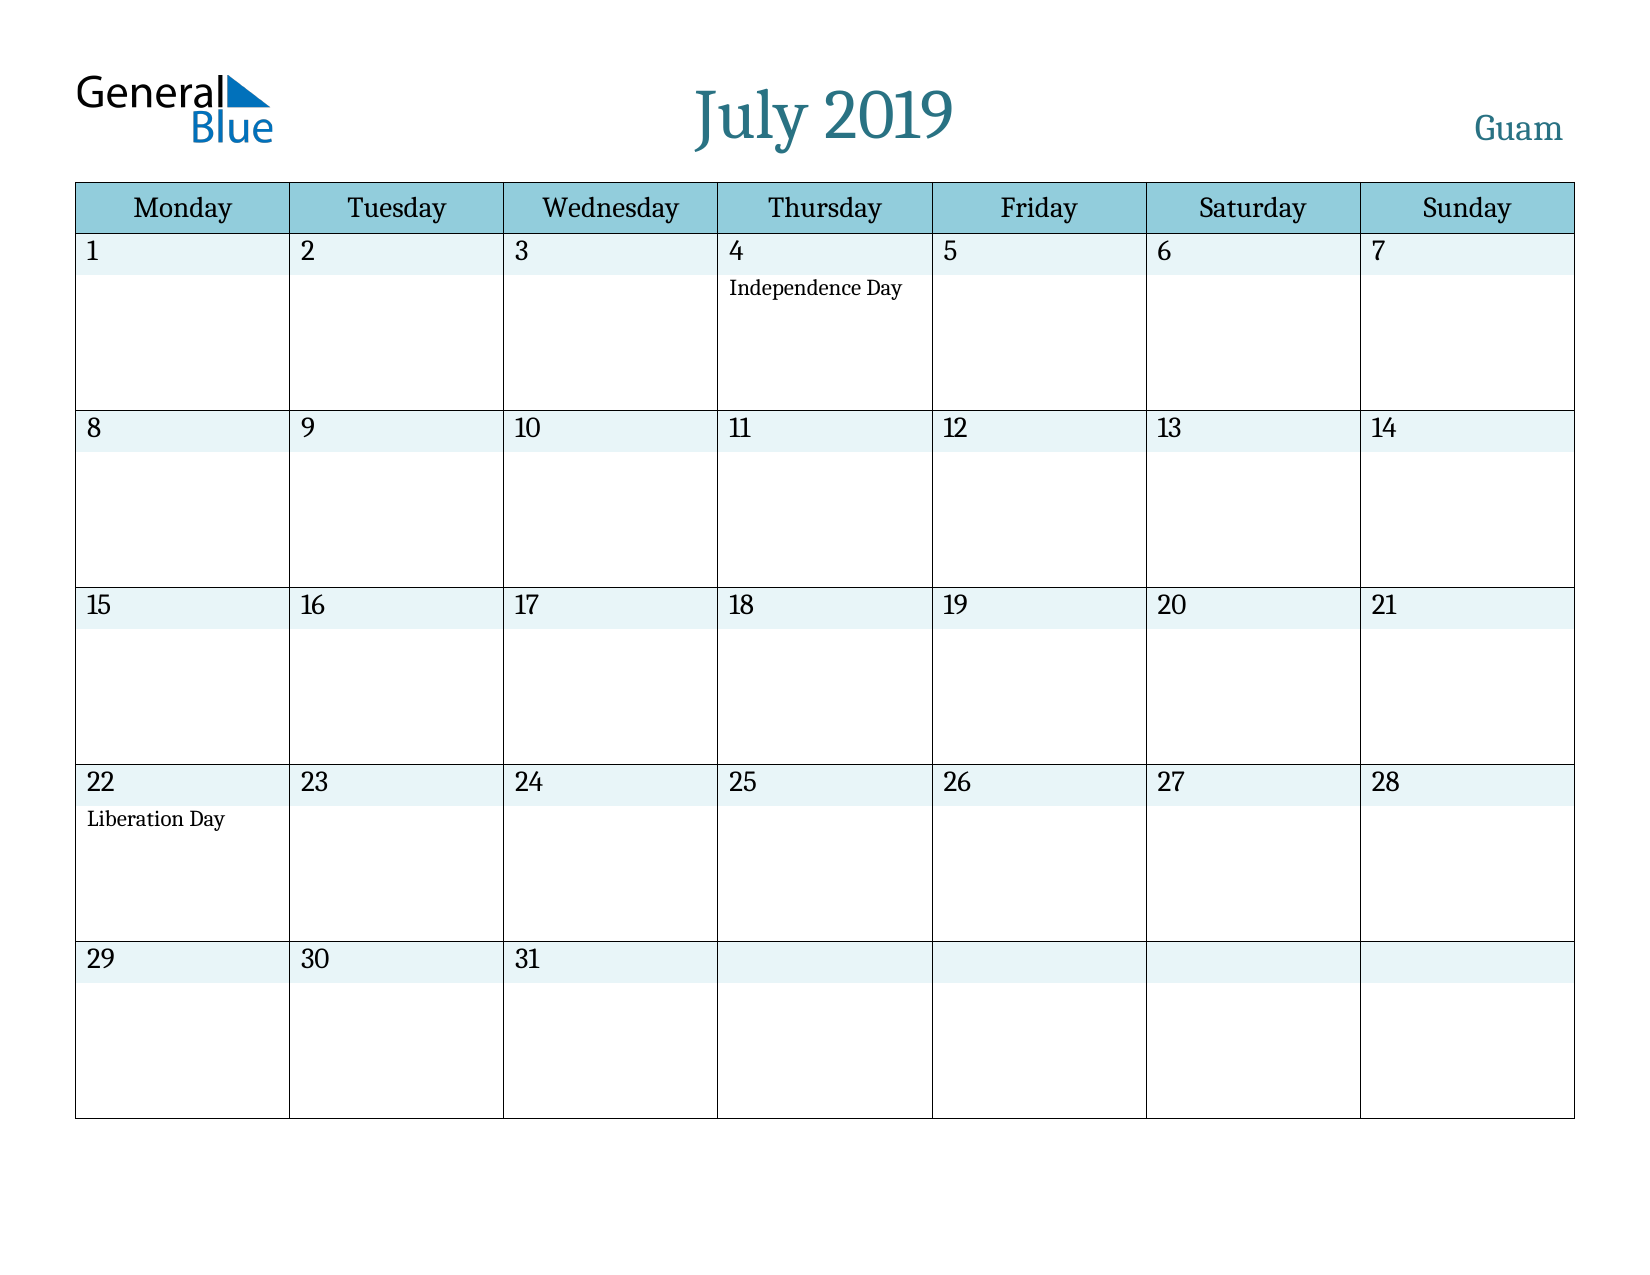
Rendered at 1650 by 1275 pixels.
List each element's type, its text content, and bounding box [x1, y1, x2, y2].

table_cell Tuesday [290, 183, 503, 233]
table_cell [76, 983, 289, 1118]
table_cell 5 [933, 234, 1146, 275]
table_cell [933, 806, 1146, 941]
table_cell 18 [718, 588, 932, 629]
table_header [76, 75, 503, 182]
table_cell 4 [718, 234, 932, 275]
table_cell 14 [1361, 411, 1574, 452]
table_cell [933, 452, 1146, 587]
table_cell [504, 806, 717, 941]
table_cell 28 [1361, 765, 1574, 806]
table_cell 19 [933, 588, 1146, 629]
table_cell [504, 452, 717, 587]
table_cell [718, 806, 932, 941]
table_cell [1147, 942, 1360, 983]
table_cell 17 [504, 588, 717, 629]
table_cell [933, 942, 1146, 983]
table_cell [1361, 942, 1574, 983]
table_cell 7 [1361, 234, 1574, 275]
table_cell Thursday [718, 183, 932, 233]
table_cell 26 [933, 765, 1146, 806]
table_cell [718, 629, 932, 764]
table_cell 12 [933, 411, 1146, 452]
table_cell [504, 275, 717, 410]
table_cell 23 [290, 765, 503, 806]
table_cell [290, 806, 503, 941]
table_cell 13 [1147, 411, 1360, 452]
table_cell [933, 983, 1146, 1118]
table_cell [1361, 275, 1574, 410]
table_cell 22 [76, 765, 289, 806]
table_cell [504, 983, 717, 1118]
table_cell Independence Day [718, 275, 932, 410]
table_cell 1 [76, 234, 289, 275]
table_cell Liberation Day [76, 806, 289, 941]
table_cell 3 [504, 234, 717, 275]
table_cell [933, 275, 1146, 410]
table_cell [718, 942, 932, 983]
table_cell 15 [76, 588, 289, 629]
table_cell Monday [76, 183, 289, 233]
table_cell [76, 452, 289, 587]
table_cell [290, 275, 503, 410]
table_cell 24 [504, 765, 717, 806]
table_cell Friday [933, 183, 1146, 233]
table_cell [1147, 452, 1360, 587]
table_cell [76, 275, 289, 410]
table_cell [1361, 629, 1574, 764]
table_cell 6 [1147, 234, 1360, 275]
table_cell 9 [290, 411, 503, 452]
table_cell 31 [504, 942, 717, 983]
table_cell 25 [718, 765, 932, 806]
table_cell [933, 629, 1146, 764]
table_header July 2019 [504, 75, 1146, 182]
table_cell [1147, 629, 1360, 764]
table_cell [718, 452, 932, 587]
table_cell 27 [1147, 765, 1360, 806]
table_cell 20 [1147, 588, 1360, 629]
table_cell [1147, 806, 1360, 941]
table_cell 2 [290, 234, 503, 275]
table_cell [504, 629, 717, 764]
table_cell [718, 983, 932, 1118]
table_cell [1361, 983, 1574, 1118]
table_cell [1361, 452, 1574, 587]
table_cell 29 [76, 942, 289, 983]
table_cell [1361, 806, 1574, 941]
table_cell [290, 629, 503, 764]
table_cell [1147, 983, 1360, 1118]
table_header Guam [1146, 75, 1574, 182]
table_cell 30 [290, 942, 503, 983]
table_cell [290, 452, 503, 587]
table_cell 10 [504, 411, 717, 452]
table_cell Wednesday [504, 183, 717, 233]
table_cell [76, 629, 289, 764]
picture [77, 75, 273, 143]
table_cell 16 [290, 588, 503, 629]
table_cell [1147, 275, 1360, 410]
table_cell 21 [1361, 588, 1574, 629]
table_cell [290, 983, 503, 1118]
table_cell Sunday [1361, 183, 1574, 233]
table_cell Saturday [1147, 183, 1360, 233]
table_cell 8 [76, 411, 289, 452]
table_cell 11 [718, 411, 932, 452]
